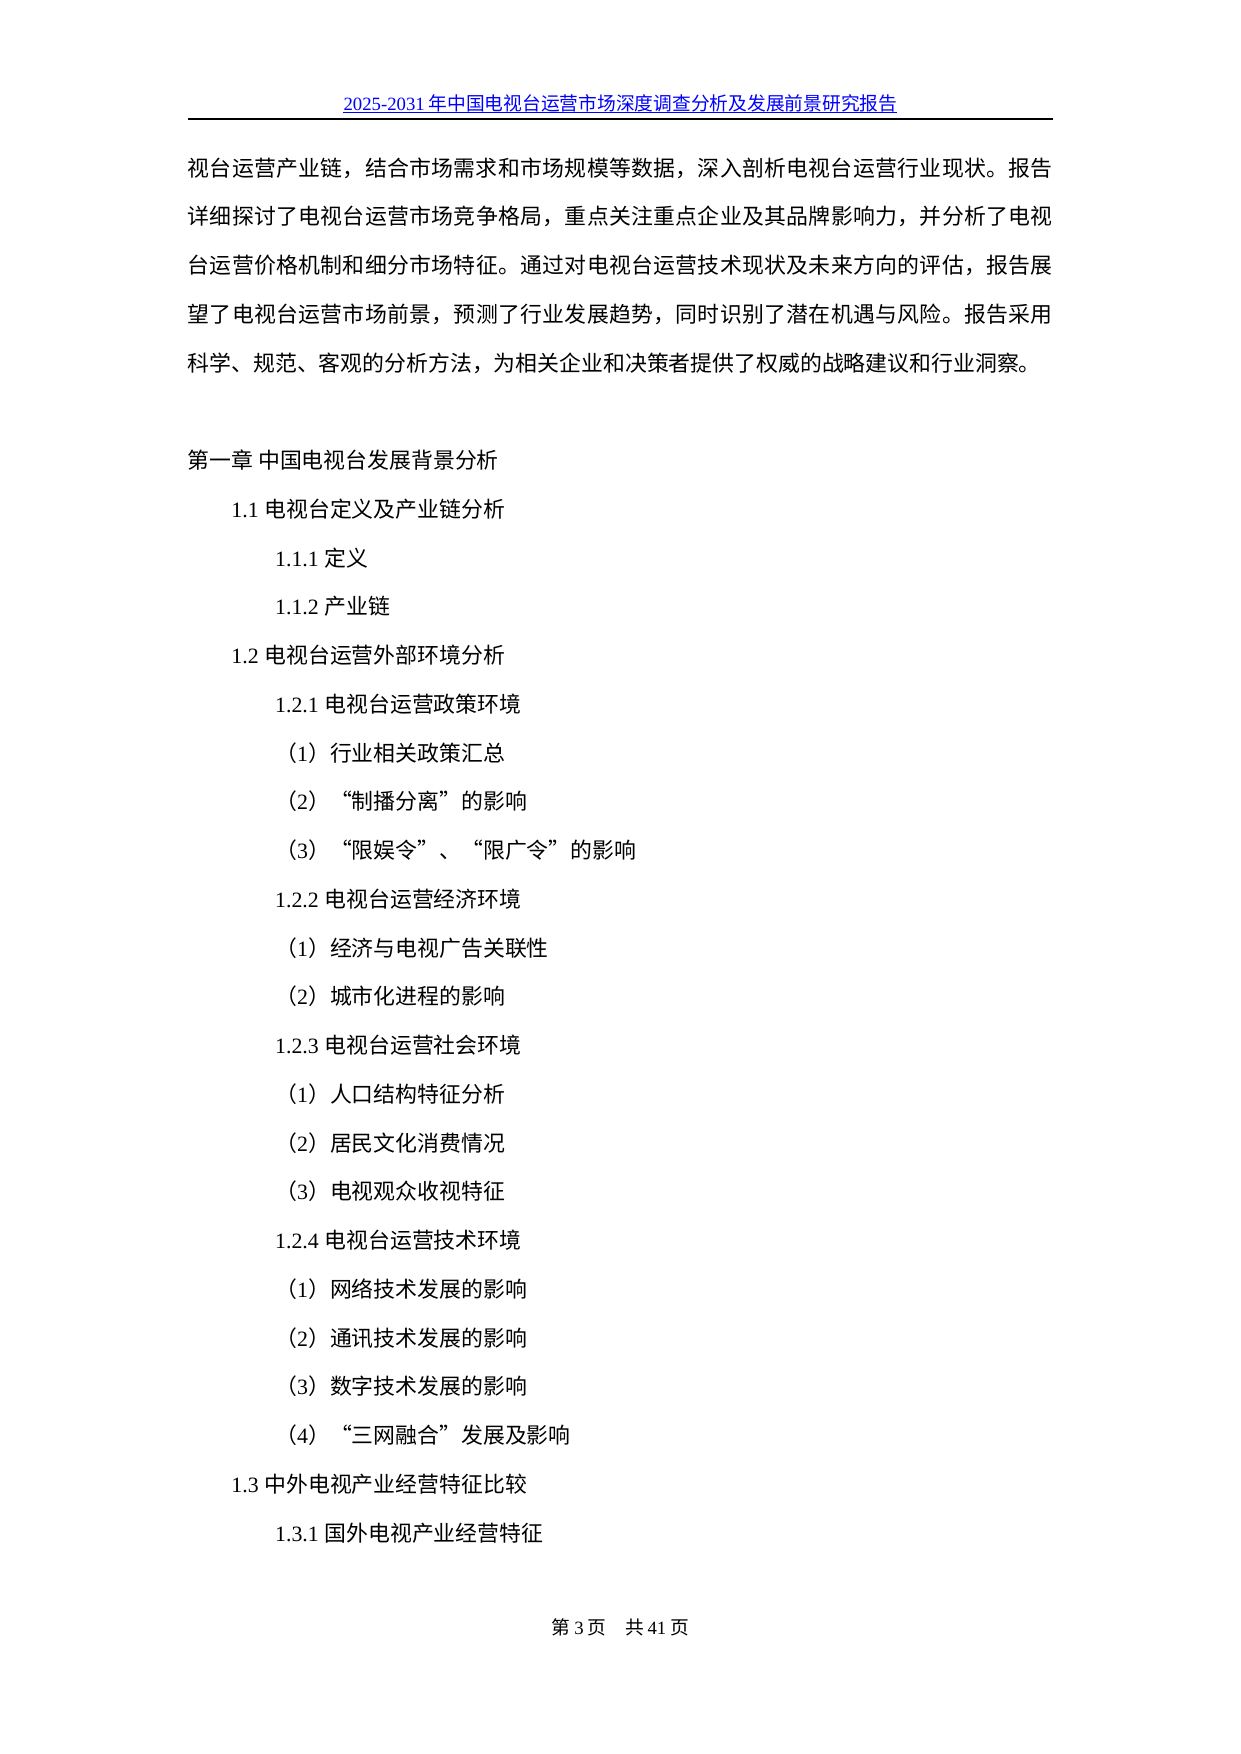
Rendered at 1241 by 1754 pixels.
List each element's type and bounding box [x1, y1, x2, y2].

text [187, 150, 1053, 1548]
